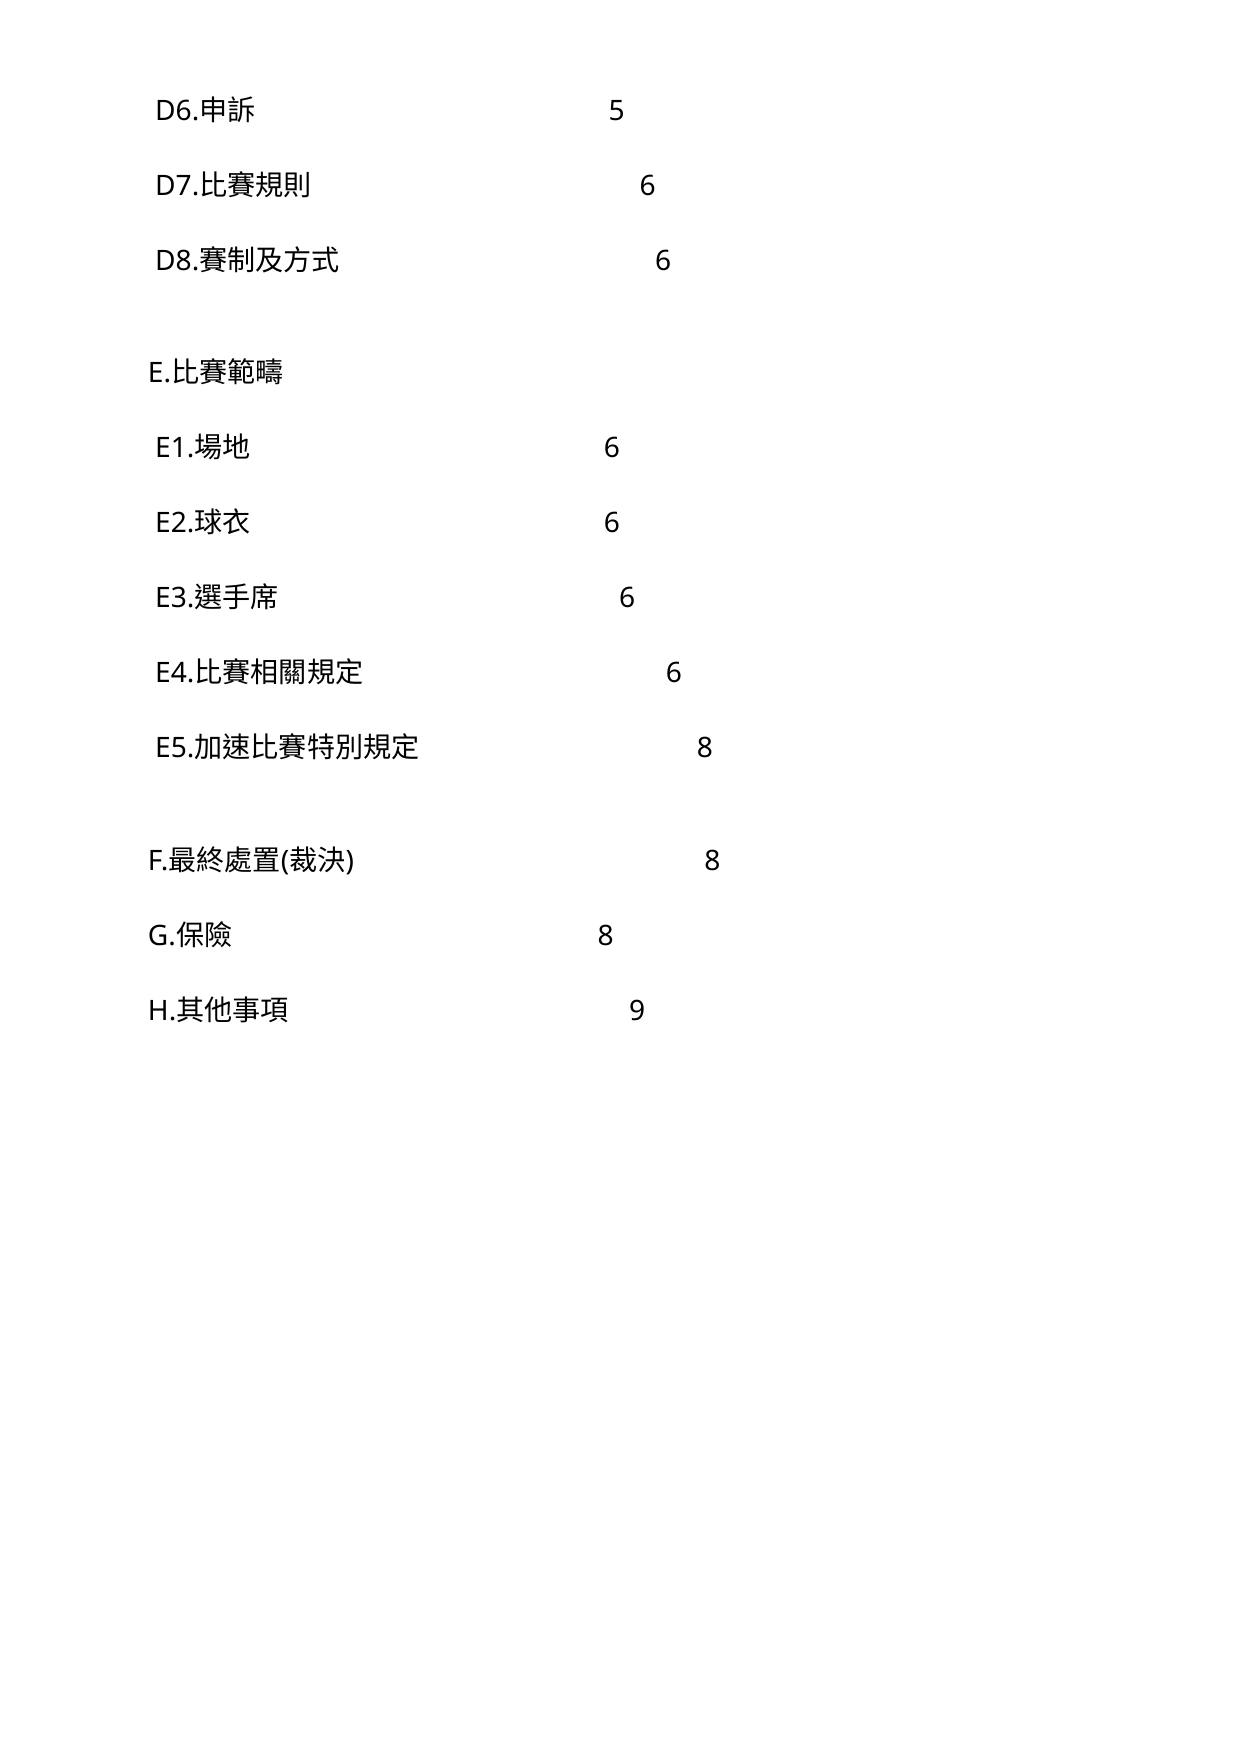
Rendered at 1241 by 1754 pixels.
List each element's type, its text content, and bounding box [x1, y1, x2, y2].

text E.比賽範疇 [148, 333, 1092, 408]
text D8.賽制及方式 6 [148, 221, 1092, 296]
text F.最終處置(裁決) 8 [148, 821, 1092, 896]
text D7.比賽規則 6 [148, 146, 1092, 221]
text E3.選手席 6 [148, 558, 1092, 633]
text E5.加速比賽特別規定 8 [148, 708, 1092, 783]
text E4.比賽相關規定 6 [148, 633, 1092, 708]
text H.其他事項 9 [148, 971, 1092, 1046]
text D6.申訴 5 [148, 71, 1092, 146]
text E2.球衣 6 [148, 483, 1092, 558]
text E1.場地 6 [148, 408, 1092, 483]
text G.保險 8 [148, 896, 1092, 971]
